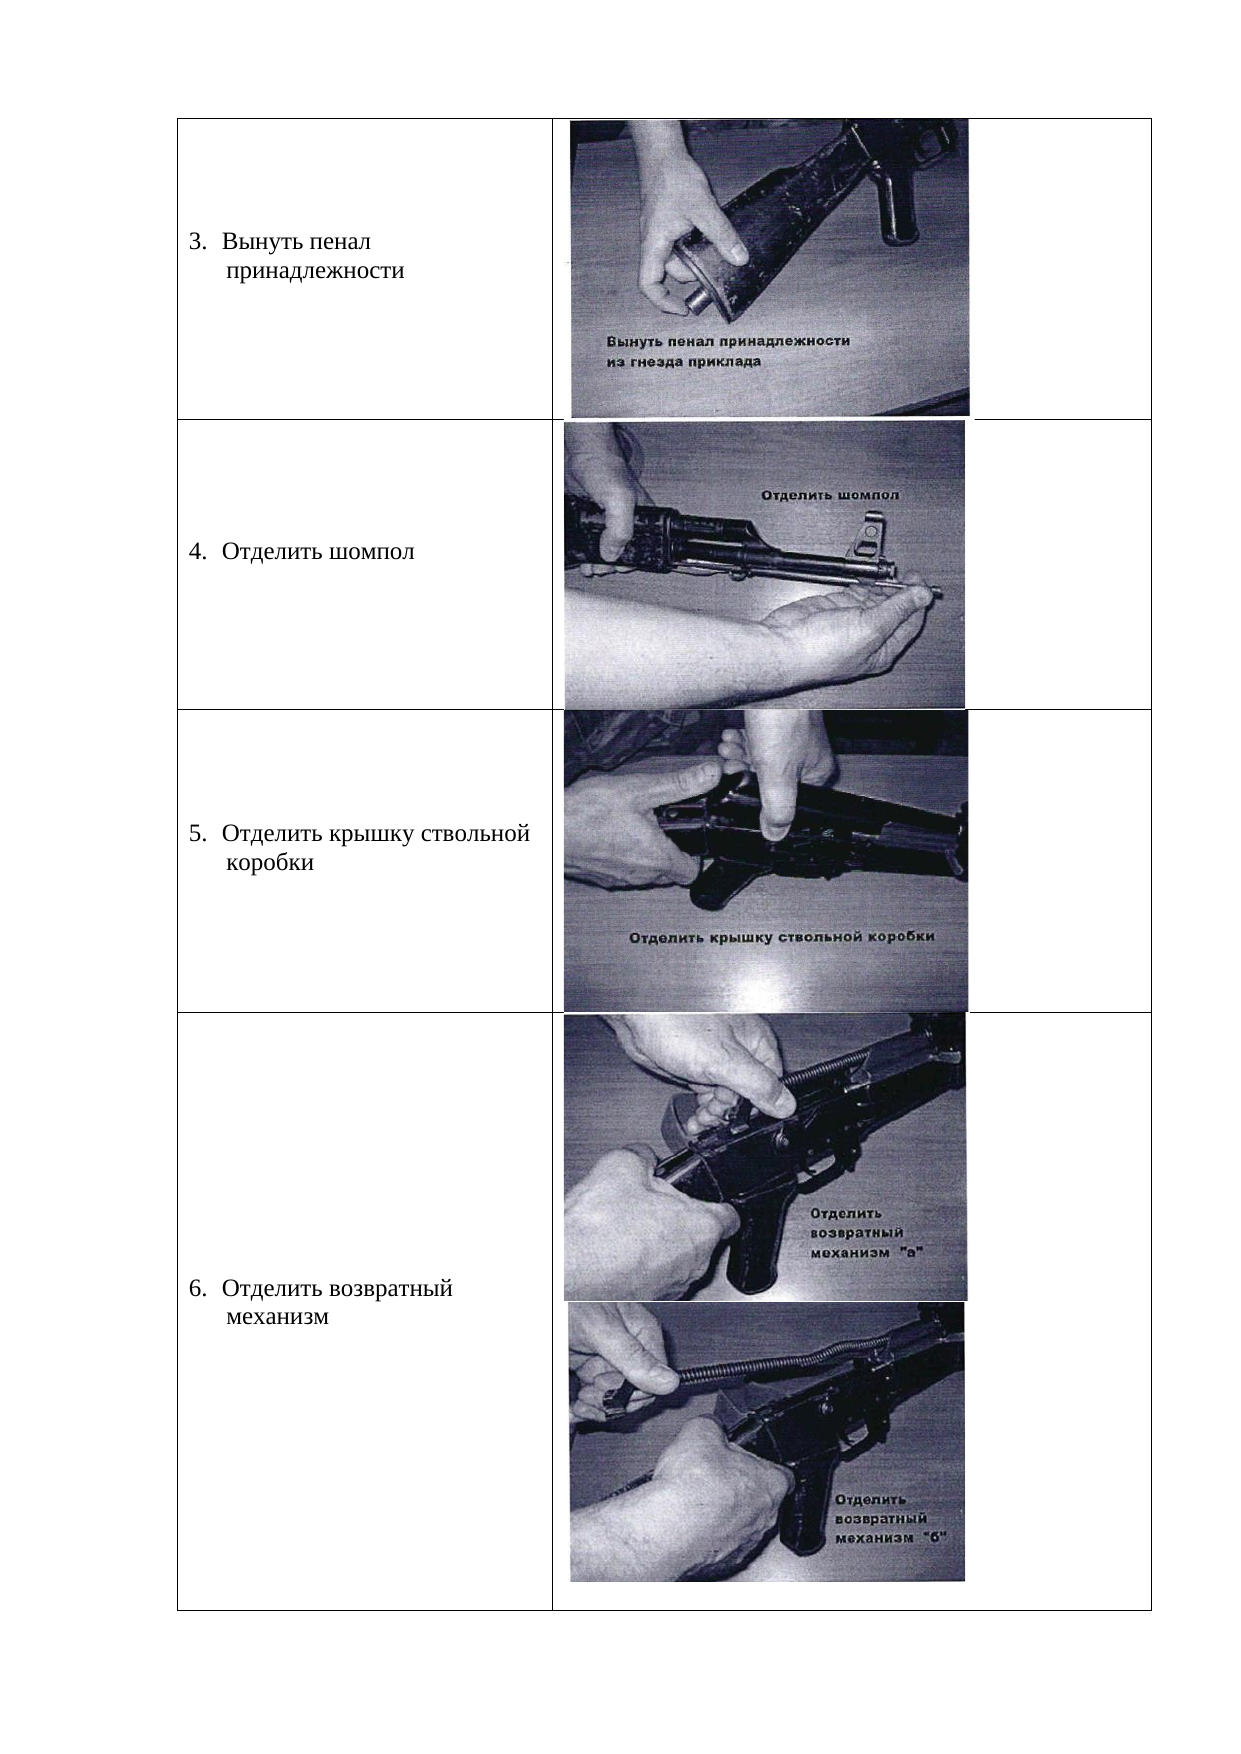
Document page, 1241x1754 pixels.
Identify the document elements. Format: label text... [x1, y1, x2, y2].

table_cell Отделить шомпол [178, 420, 552, 709]
table_cell [966, 420, 1151, 709]
picture [563, 119, 975, 1301]
picture [567, 1302, 966, 1582]
table_cell Отделить крышку ствольной коробки [178, 710, 552, 1012]
table_cell [553, 420, 563, 709]
table_cell [553, 119, 563, 419]
table_cell [553, 710, 563, 1012]
table_cell Отделить возвратный механизм [178, 1013, 552, 1610]
table_cell [553, 1013, 1151, 1610]
table_cell Вынуть пенал принадлежности [178, 119, 552, 419]
table_cell [975, 119, 1151, 419]
table_cell [969, 710, 1151, 1012]
